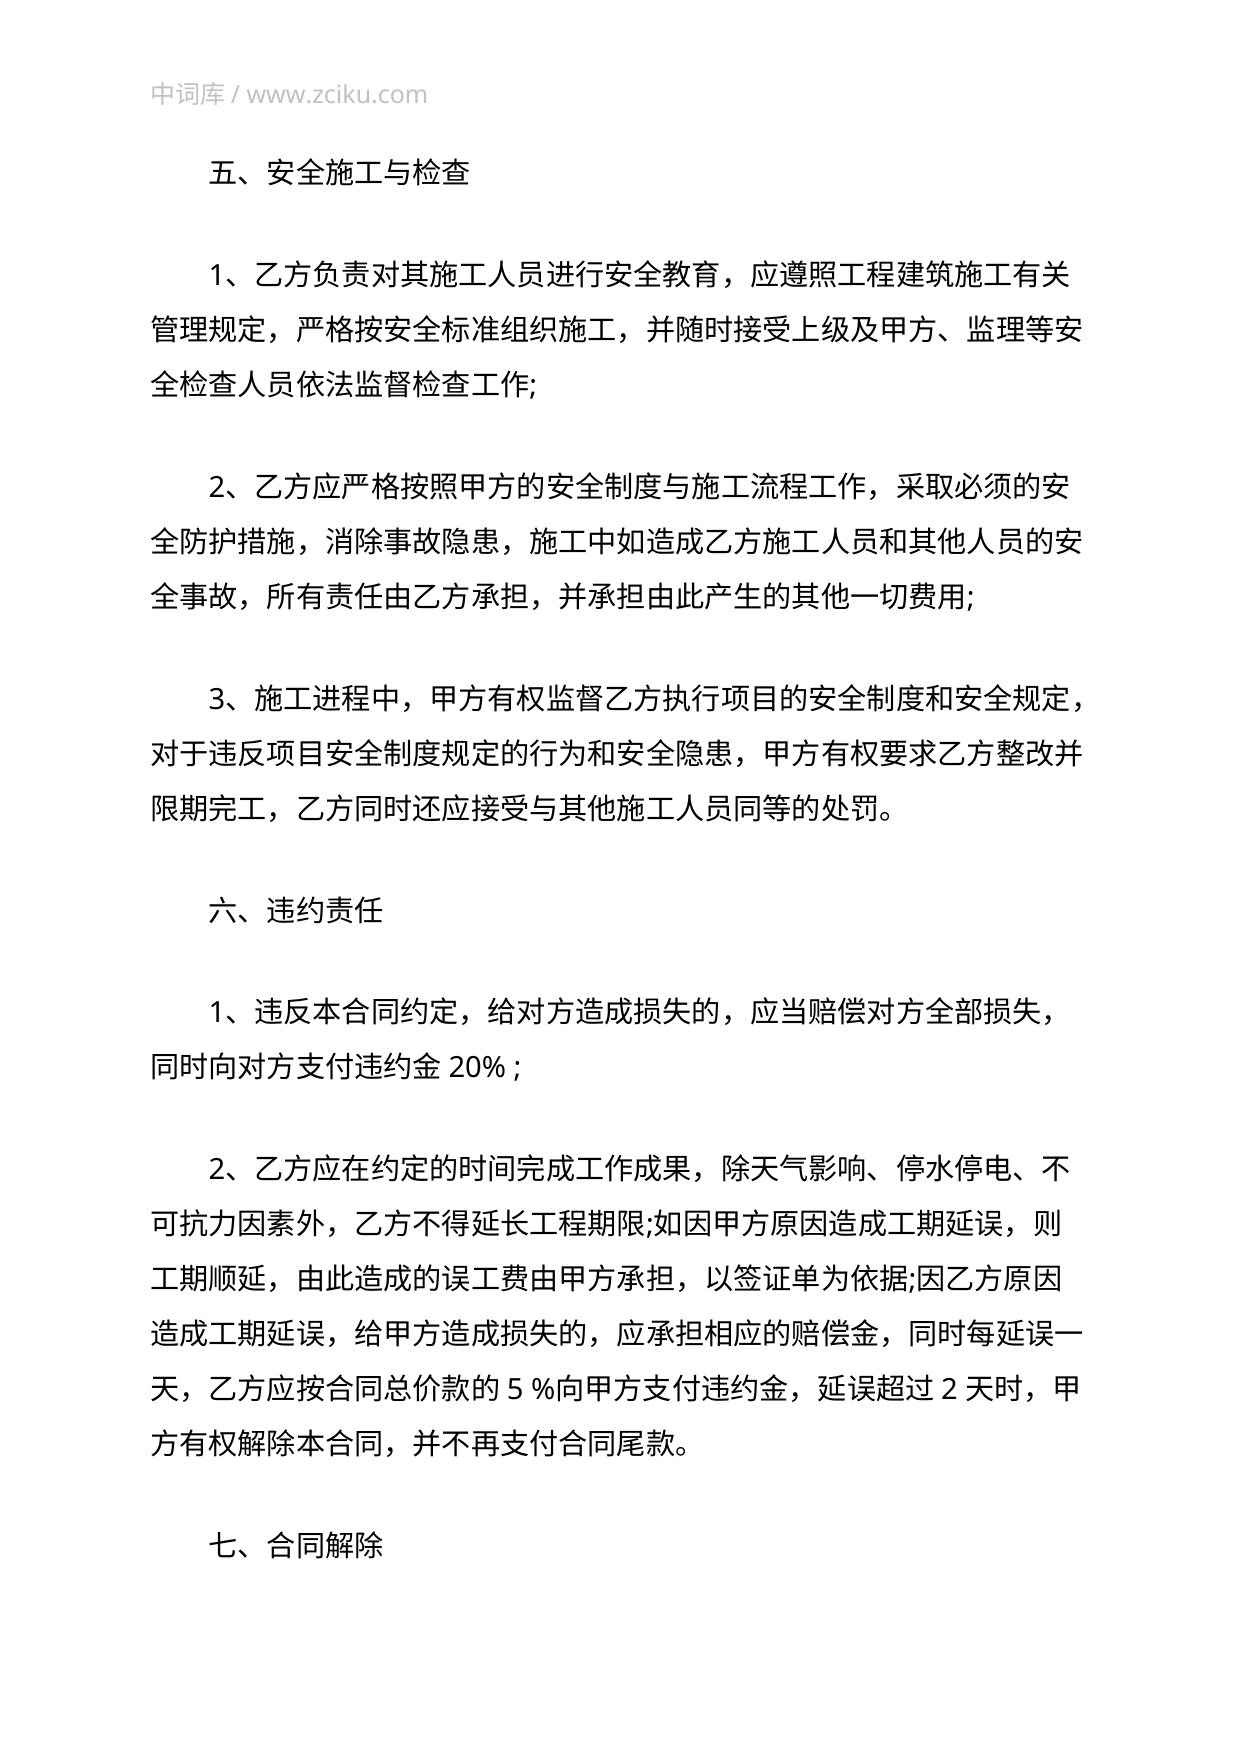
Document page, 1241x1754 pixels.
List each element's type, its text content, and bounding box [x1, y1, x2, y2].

text 六、违约责任 [150, 887, 1090, 929]
text 七、合同解除 [150, 1523, 1090, 1565]
text 五、安全施工与检查 [150, 150, 1090, 192]
text 2、乙方应严格按照甲方的安全制度与施工流程工作，采取必须的安全防护措施，消除事故隐患，施工中如造成乙方施工人员和其他人员的安全事故，所有责任由乙方承担，并承担由此产生的其他一切费用; [150, 464, 1090, 616]
text 1、乙方负责对其施工人员进行安全教育，应遵照工程建筑施工有关管理规定，严格按安全标准组织施工，并随时接受上级及甲方、监理等安全检查人员依法监督检查工作; [150, 252, 1090, 404]
text 3、施工进程中，甲方有权监督乙方执行项目的安全制度和安全规定，对于违反项目安全制度规定的行为和安全隐患，甲方有权要求乙方整改并限期完工，乙方同时还应接受与其他施工人员同等的处罚。 [150, 676, 1090, 828]
text 1、违反本合同约定，给对方造成损失的，应当赔偿对方全部损失，同时向对方支付违约金 20% ; [150, 989, 1090, 1086]
text 2、乙方应在约定的时间完成工作成果，除天气影响、停水停电、不可抗力因素外，乙方不得延长工程期限;如因甲方原因造成工期延误，则工期顺延，由此造成的误工费由甲方承担，以签证单为依据;因乙方原因造成工期延误，给甲方造成损失的，应承担相应的赔偿金，同时每延误一天，乙方应按合同总价款的 5 %向甲方支付违约金，延误超过 2 天时，甲方有权解除本合同，并不再支付合同尾款。 [150, 1146, 1090, 1463]
